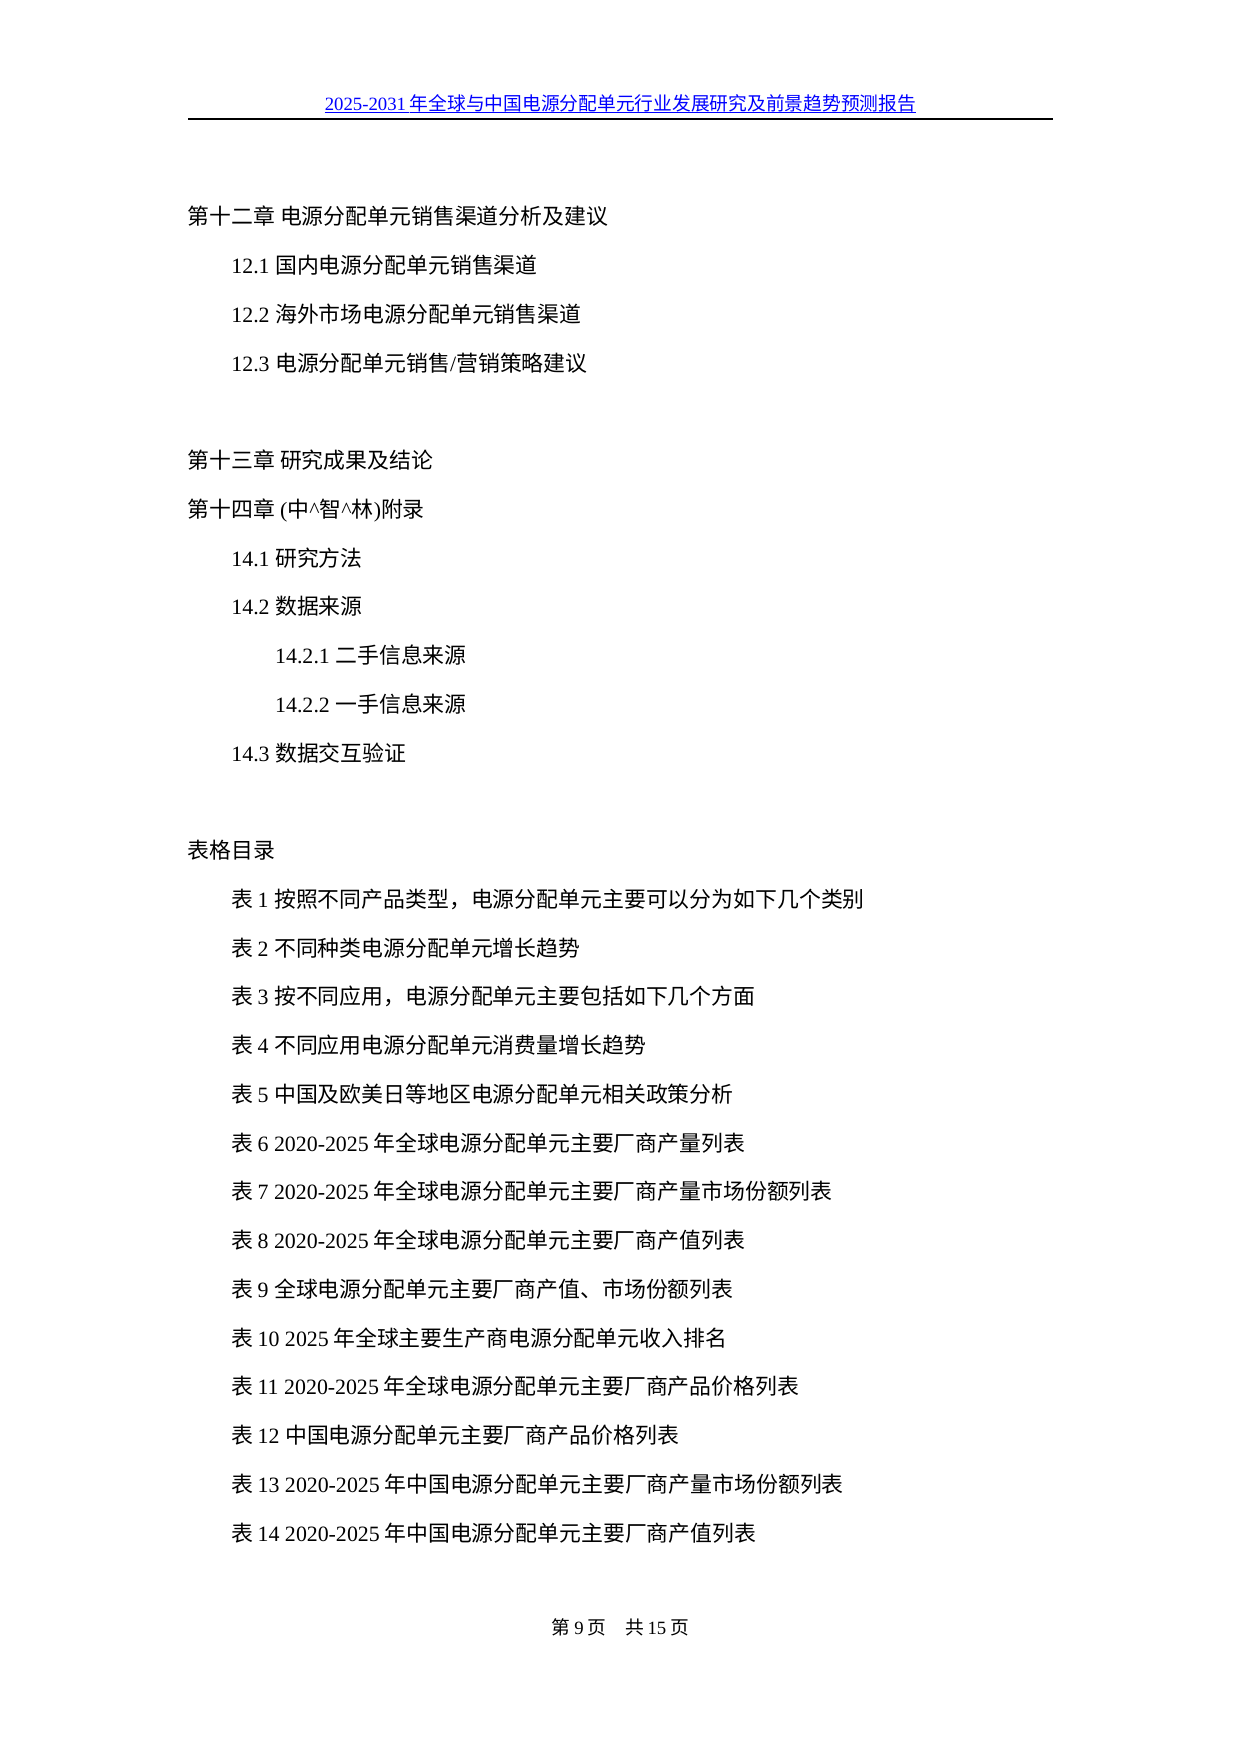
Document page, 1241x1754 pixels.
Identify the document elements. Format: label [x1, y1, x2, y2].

text [187, 150, 1053, 1548]
